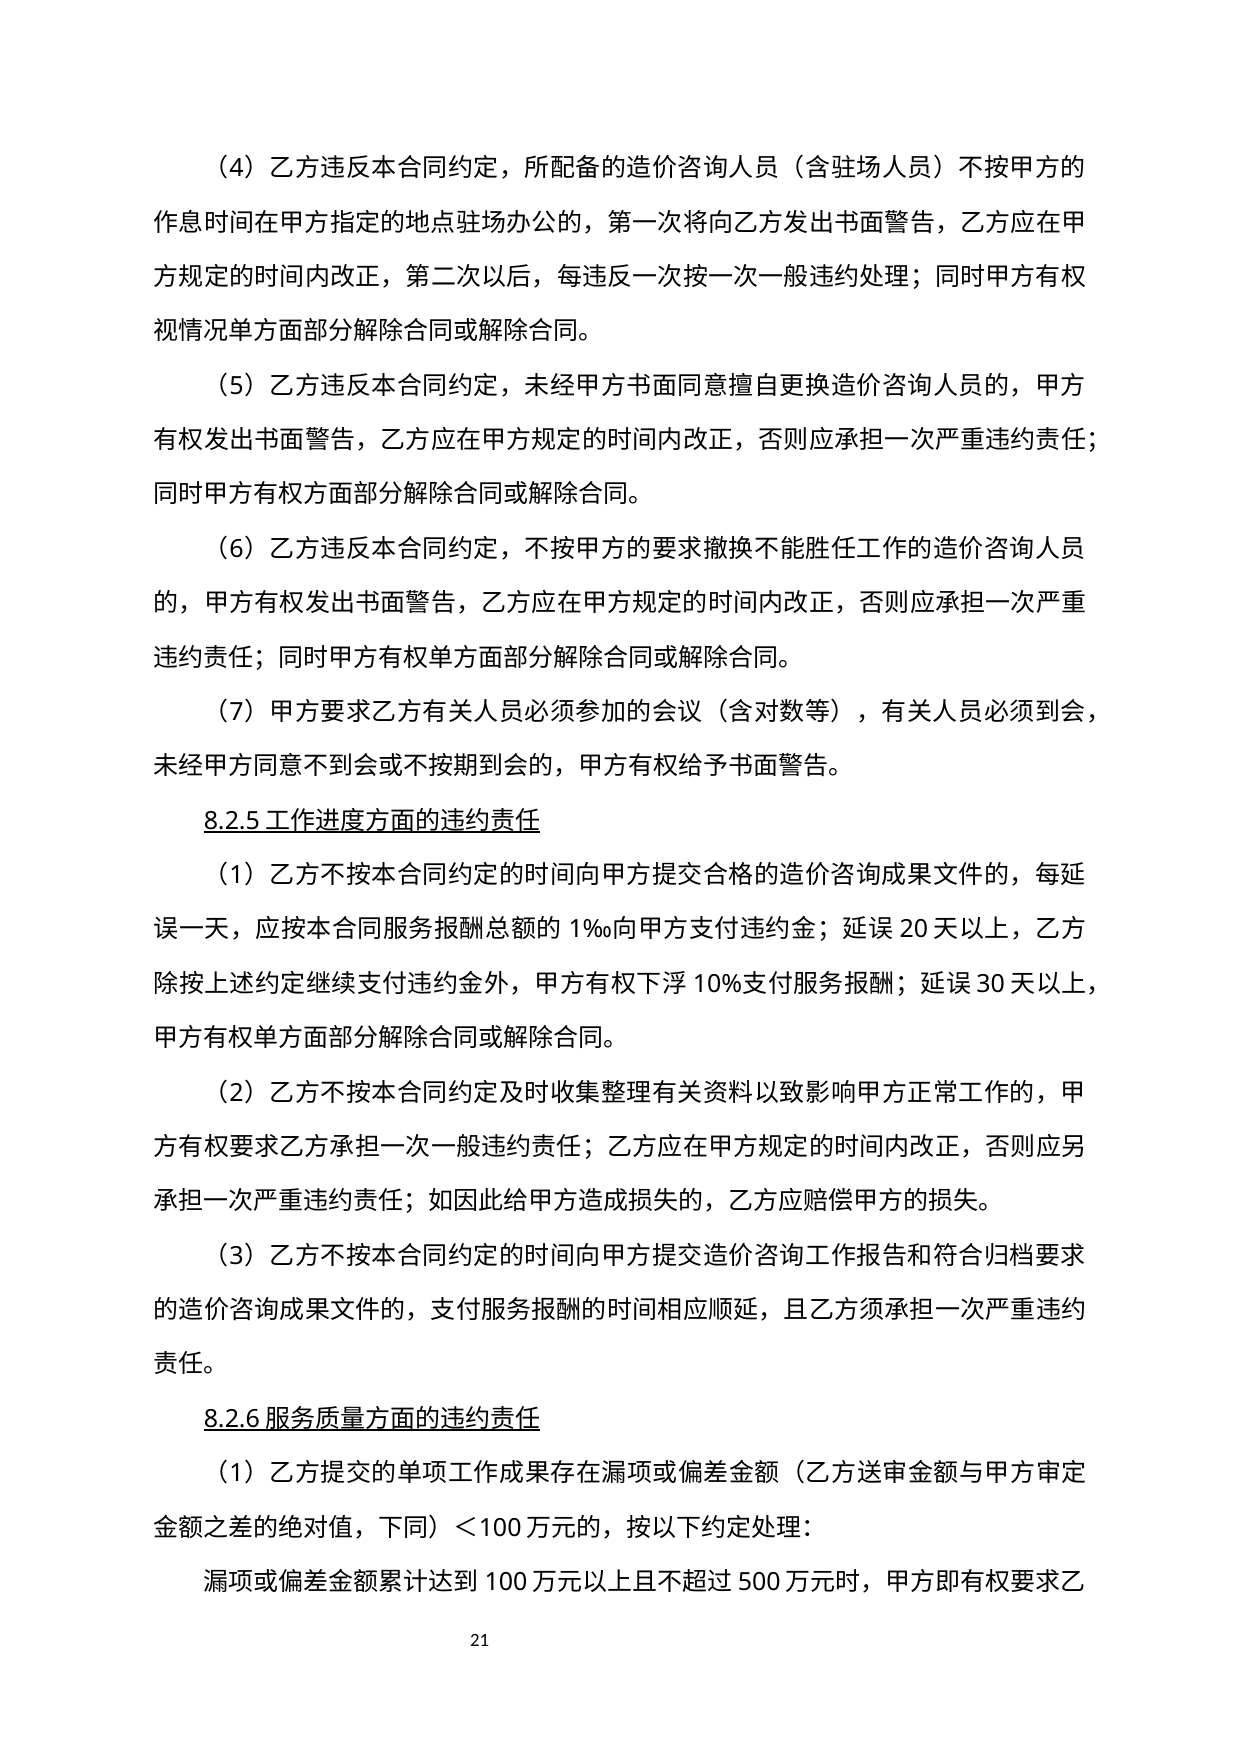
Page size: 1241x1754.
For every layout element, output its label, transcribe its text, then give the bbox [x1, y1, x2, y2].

text （2）乙方不按本合同约定及时收集整理有关资料以致影响甲方正常工作的，甲方有权要求乙方承担一次一般违约责任；乙方应在甲方规定的时间内改正，否则应另承担一次严重违约责任；如因此给甲方造成损失的，乙方应赔偿甲方的损失。 [153, 1072, 1087, 1217]
text 8.2.6服务质量方面的违约责任 [153, 1398, 1087, 1434]
text 8.2.5工作进度方面的违约责任 [153, 800, 1087, 836]
text （1）乙方不按本合同约定的时间向甲方提交合格的造价咨询成果文件的，每延误一天，应按本合同服务报酬总额的1‰向甲方支付违约金；延误20天以上，乙方除按上述约定继续支付违约金外，甲方有权下浮10%支付服务报酬；延误30天以上，甲方有权单方面部分解除合同或解除合同。 [153, 854, 1087, 1054]
text （4）乙方违反本合同约定，所配备的造价咨询人员（含驻场人员）不按甲方的作息时间在甲方指定的地点驻场办公的，第一次将向乙方发出书面警告，乙方应在甲方规定的时间内改正，第二次以后，每违反一次按一次一般违约处理；同时甲方有权视情况单方面部分解除合同或解除合同。 [153, 148, 1087, 347]
text （3）乙方不按本合同约定的时间向甲方提交造价咨询工作报告和符合归档要求的造价咨询成果文件的，支付服务报酬的时间相应顺延，且乙方须承担一次严重违约责任。 [153, 1235, 1087, 1380]
text （5）乙方违反本合同约定，未经甲方书面同意擅自更换造价咨询人员的，甲方有权发出书面警告，乙方应在甲方规定的时间内改正，否则应承担一次严重违约责任；同时甲方有权方面部分解除合同或解除合同。 [153, 365, 1087, 510]
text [153, 1561, 1087, 1598]
text （7）甲方要求乙方有关人员必须参加的会议（含对数等），有关人员必须到会，未经甲方同意不到会或不按期到会的，甲方有权给予书面警告。 [153, 691, 1087, 782]
text （6）乙方违反本合同约定，不按甲方的要求撤换不能胜任工作的造价咨询人员的，甲方有权发出书面警告，乙方应在甲方规定的时间内改正，否则应承担一次严重违约责任；同时甲方有权单方面部分解除合同或解除合同。 [153, 528, 1087, 673]
text （1）乙方提交的单项工作成果存在漏项或偏差金额（乙方送审金额与甲方审定金额之差的绝对值，下同）＜100万元的，按以下约定处理： [153, 1453, 1087, 1543]
